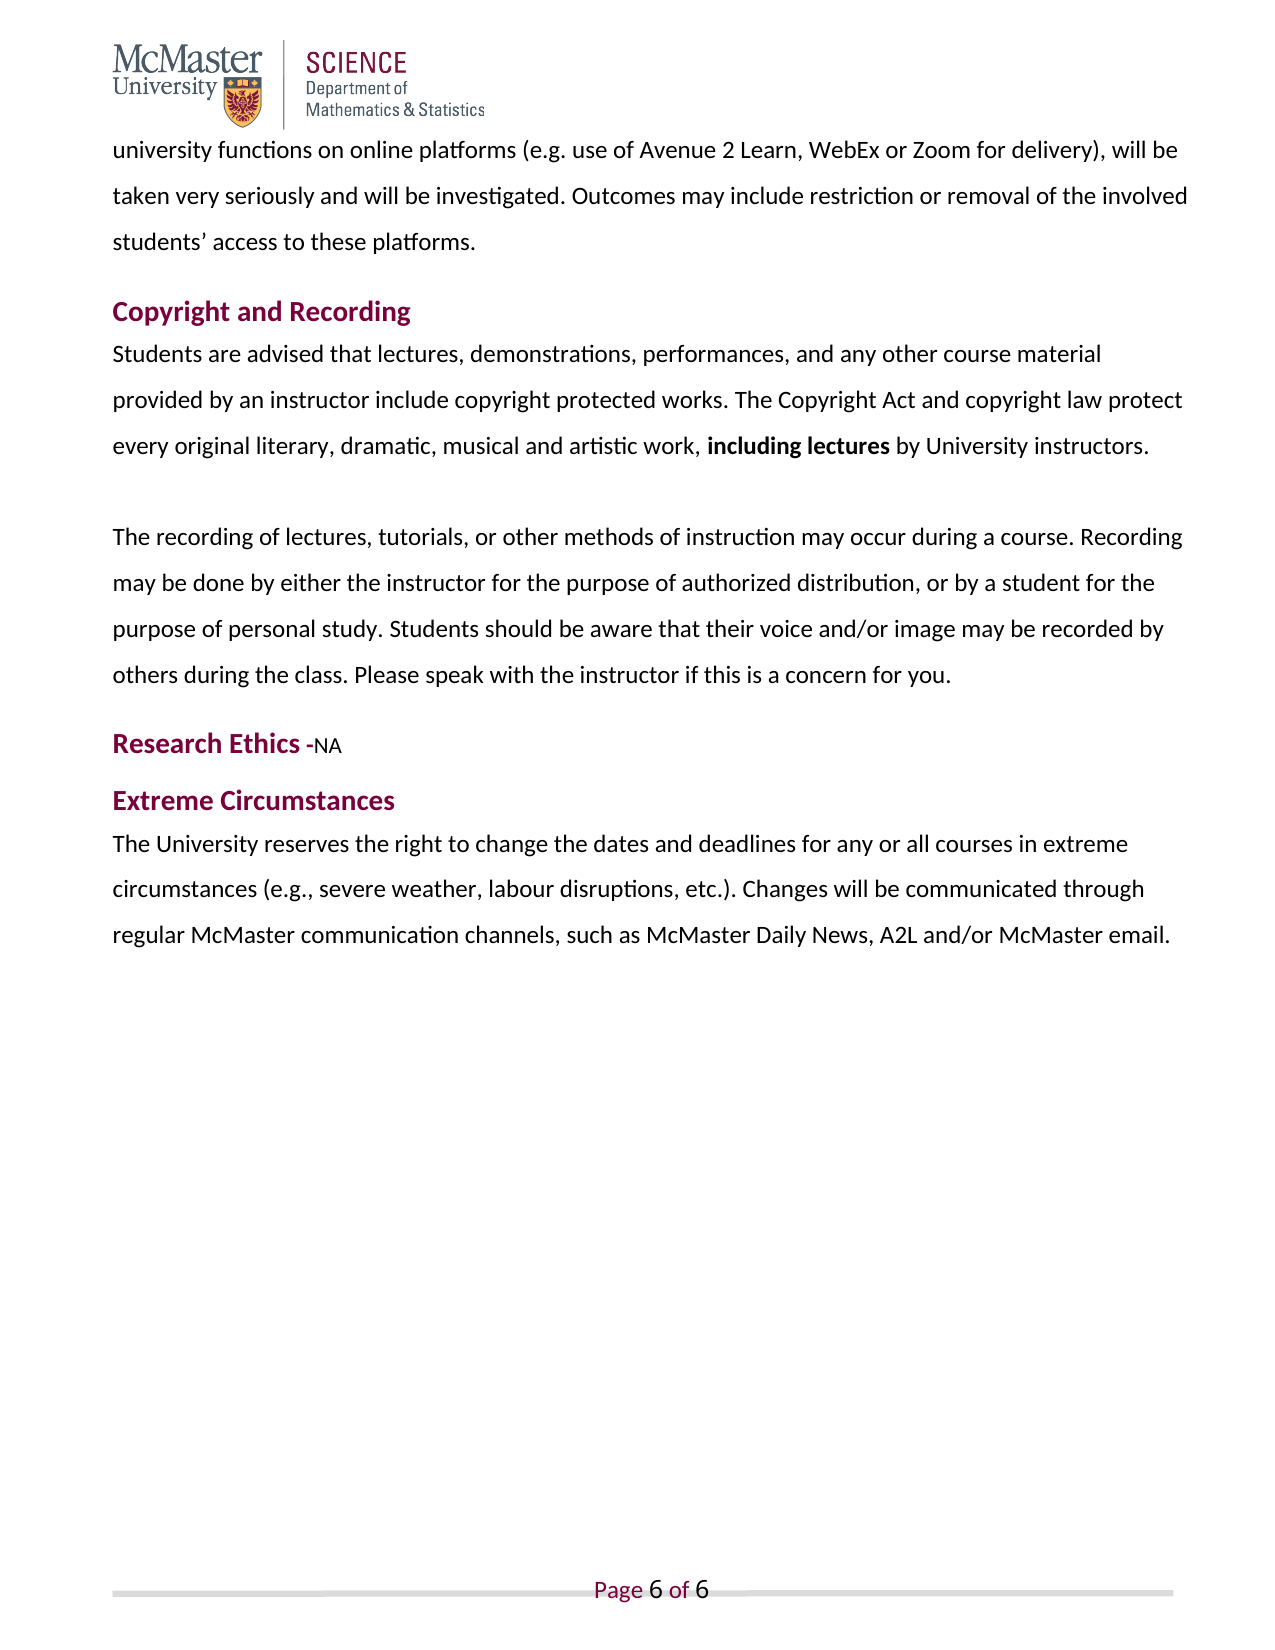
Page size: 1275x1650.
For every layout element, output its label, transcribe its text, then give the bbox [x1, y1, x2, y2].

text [112, 134, 1191, 257]
picture [112, 40, 484, 130]
text The University reserves the right to change the dates and deadlines for any or all courses in extreme circumstances (e.g., severe weather, labour disruptions, etc.). Changes will be communicated through regular McMaster communication channels, such as McMaster Daily News, A2L and/or McMaster email. [112, 828, 1191, 950]
subtitle Copyright and Recording [112, 293, 1191, 328]
text Students are advised that lectures, demonstrations, performances, and any other course material provided by an instructor include copyright protected works. The Copyright Act and copyright law protect every original literary, dramatic, musical and artistic work, including lectures by University instructors. [112, 339, 1191, 461]
subtitle Extreme Circumstances [112, 782, 1191, 817]
text The recording of lectures, tutorials, or other methods of instruction may occur during a course. Recording may be done by either the instructor for the purpose of authorized distribution, or by a student for the purpose of personal study. Students should be aware that their voice and/or image may be recorded by others during the class. Please speak with the instructor if this is a concern for you. [112, 522, 1191, 689]
text Research Ethics -NA [112, 725, 1191, 761]
